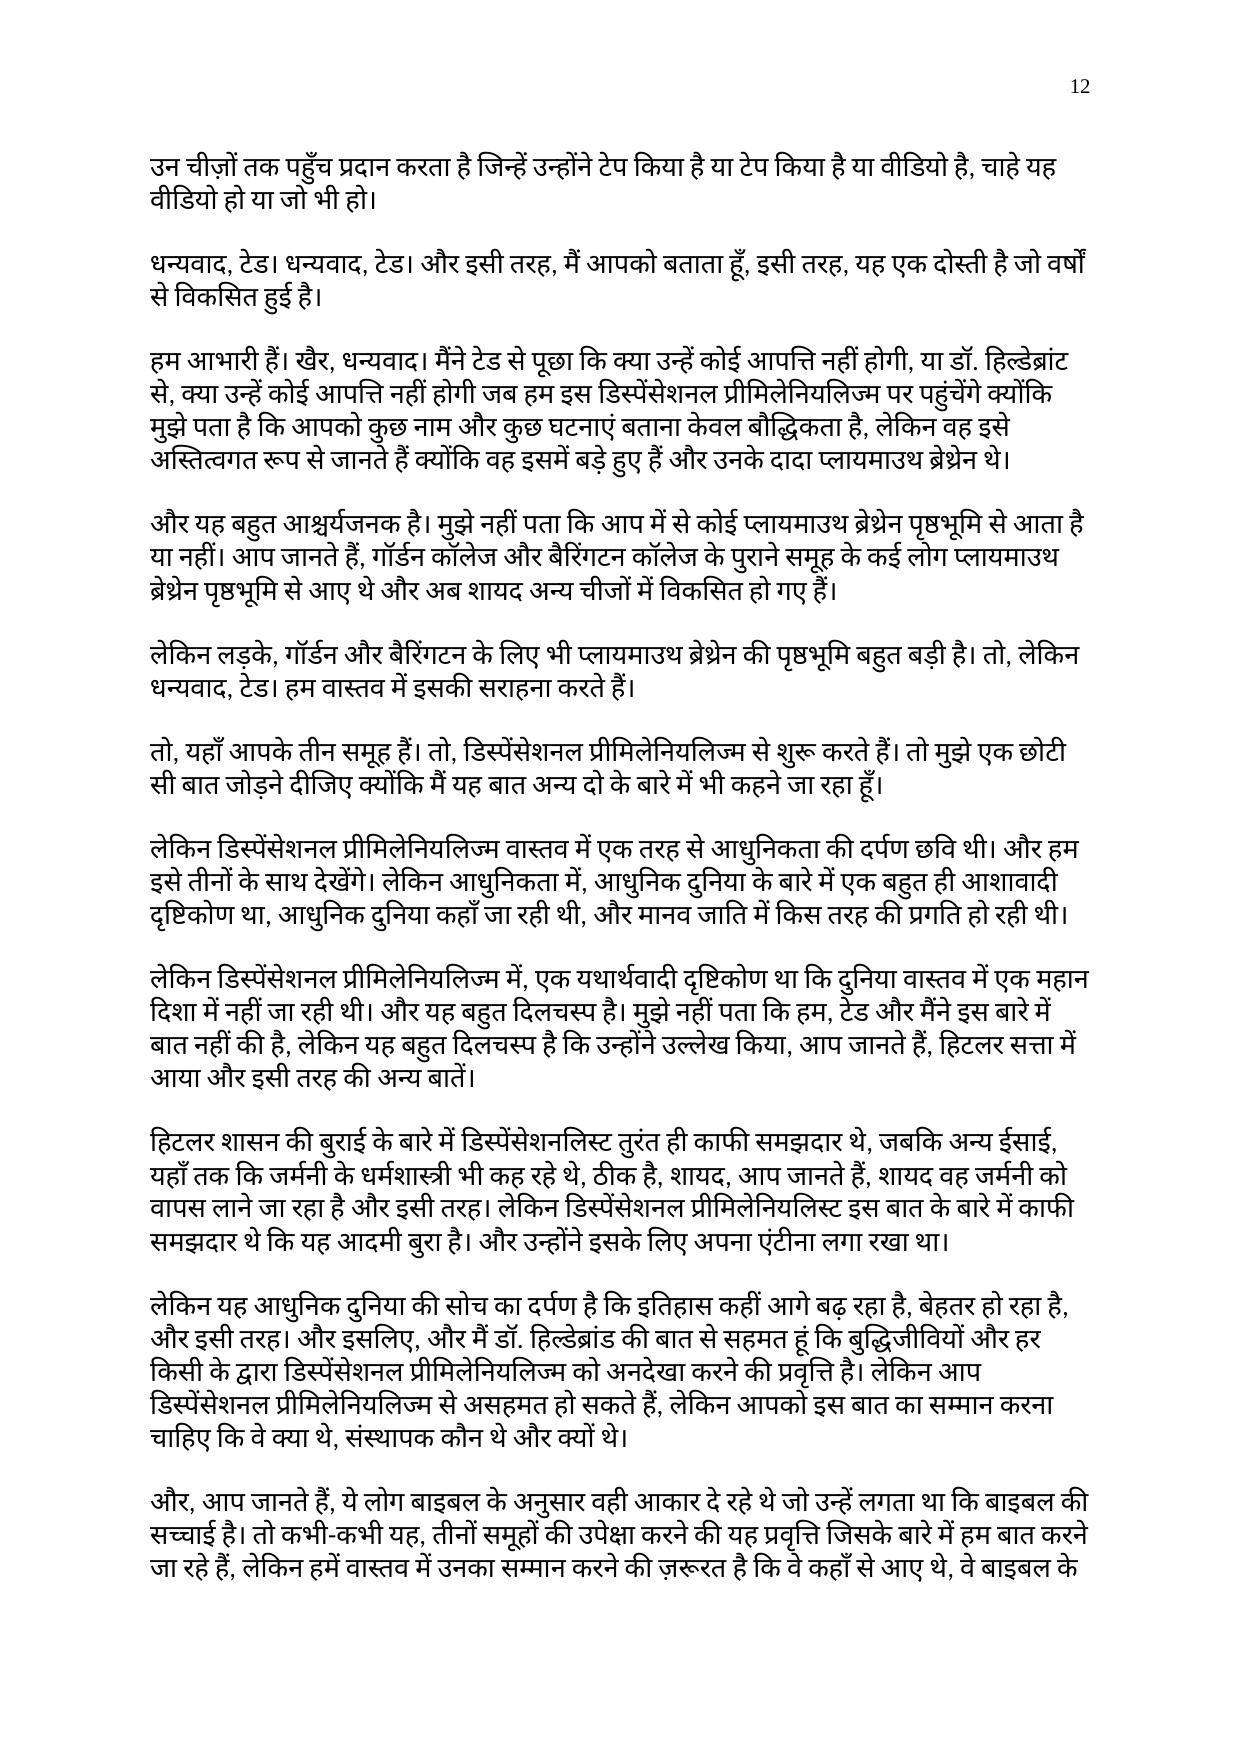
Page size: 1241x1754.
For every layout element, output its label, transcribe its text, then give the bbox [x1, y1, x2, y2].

text लेकिन डिस्पेंसेशनल प्रीमिलेनियलिज्म में, एक यथार्थवादी दृष्टिकोण था कि दुनिया वास्तव में एक महान दिशा में नहीं जा रही थी। और यह बहुत दिलचस्प है। मुझे नहीं पता कि हम, टेड और मैंने इस बारे में बात नहीं की है, लेकिन यह बहुत दिलचस्प है कि उन्होंने उल्लेख किया, आप जानते हैं, हिटलर सत्ता में आया और इसी तरह की अन्य बातें। [150, 962, 1090, 1094]
text लेकिन डिस्पेंसेशनल प्रीमिलेनियलिज्म वास्तव में एक तरह से आधुनिकता की दर्पण छवि थी। और हम इसे तीनों के साथ देखेंगे। लेकिन आधुनिकता में, आधुनिक दुनिया के बारे में एक बहुत ही आशावादी दृष्टिकोण था, आधुनिक दुनिया कहाँ जा रही थी, और मानव जाति में किस तरह की प्रगति हो रही थी। [150, 832, 1090, 931]
text लेकिन यह आधुनिक दुनिया की सोच का दर्पण है कि इतिहास कहीं आगे बढ़ रहा है, बेहतर हो रहा है, और इसी तरह। और इसलिए, और मैं डॉ. हिल्डेब्रांड की बात से सहमत हूं कि बुद्धिजीवियों और हर किसी के द्वारा डिस्पेंसेशनल प्रीमिलेनियलिज्म को अनदेखा करने की प्रवृत्ति है। लेकिन आप डिस्पेंसेशनल प्रीमिलेनियलिज्म से असहमत हो सकते हैं, लेकिन आपको इस बात का सम्मान करना चाहिए कि वे क्या थे, संस्थापक कौन थे और क्यों थे। [150, 1289, 1090, 1454]
text हम आभारी हैं। खैर, धन्यवाद। मैंने टेड से पूछा कि क्या उन्हें कोई आपत्ति नहीं होगी, या डॉ. हिल्डेब्रांट से, क्या उन्हें कोई आपत्ति नहीं होगी जब हम इस डिस्पेंसेशनल प्रीमिलेनियलिज्म पर पहुंचेंगे क्योंकि मुझे पता है कि आपको कुछ नाम और कुछ घटनाएं बताना केवल बौद्धिकता है, लेकिन वह इसे अस्तित्वगत रूप से जानते हैं क्योंकि वह इसमें बड़े हुए हैं और उनके दादा प्लायमाउथ ब्रेथ्रेन थे। [150, 344, 1090, 476]
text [150, 150, 1090, 216]
text लेकिन लड़के, गॉर्डन और बैरिंगटन के लिए भी प्लायमाउथ ब्रेथ्रेन की पृष्ठभूमि बहुत बड़ी है। तो, लेकिन धन्यवाद, टेड। हम वास्तव में इसकी सराहना करते हैं। [150, 638, 1090, 704]
text तो, यहाँ आपके तीन समूह हैं। तो, डिस्पेंसेशनल प्रीमिलेनियलिज्म से शुरू करते हैं। तो मुझे एक छोटी सी बात जोड़ने दीजिए क्योंकि मैं यह बात अन्य दो के बारे में भी कहने जा रहा हूँ। [150, 735, 1090, 801]
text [150, 1485, 1090, 1584]
text और यह बहुत आश्चर्यजनक है। मुझे नहीं पता कि आप में से कोई प्लायमाउथ ब्रेथ्रेन पृष्ठभूमि से आता है या नहीं। आप जानते हैं, गॉर्डन कॉलेज और बैरिंगटन कॉलेज के पुराने समूह के कई लोग प्लायमाउथ ब्रेथ्रेन पृष्ठभूमि से आए थे और अब शायद अन्य चीजों में विकसित हो गए हैं। [150, 508, 1090, 607]
text हिटलर शासन की बुराई के बारे में डिस्पेंसेशनलिस्ट तुरंत ही काफी समझदार थे, जबकि अन्य ईसाई, यहाँ तक कि जर्मनी के धर्मशास्त्री भी कह रहे थे, ठीक है, शायद, आप जानते हैं, शायद वह जर्मनी को वापस लाने जा रहा है और इसी तरह। लेकिन डिस्पेंसेशनल प्रीमिलेनियलिस्ट इस बात के बारे में काफी समझदार थे कि यह आदमी बुरा है। और उन्होंने इसके लिए अपना एंटीना लगा रखा था। [150, 1126, 1090, 1258]
text धन्यवाद, टेड। धन्यवाद, टेड। और इसी तरह, मैं आपको बताता हूँ, इसी तरह, यह एक दोस्ती है जो वर्षों से विकसित हुई है। [150, 247, 1090, 313]
